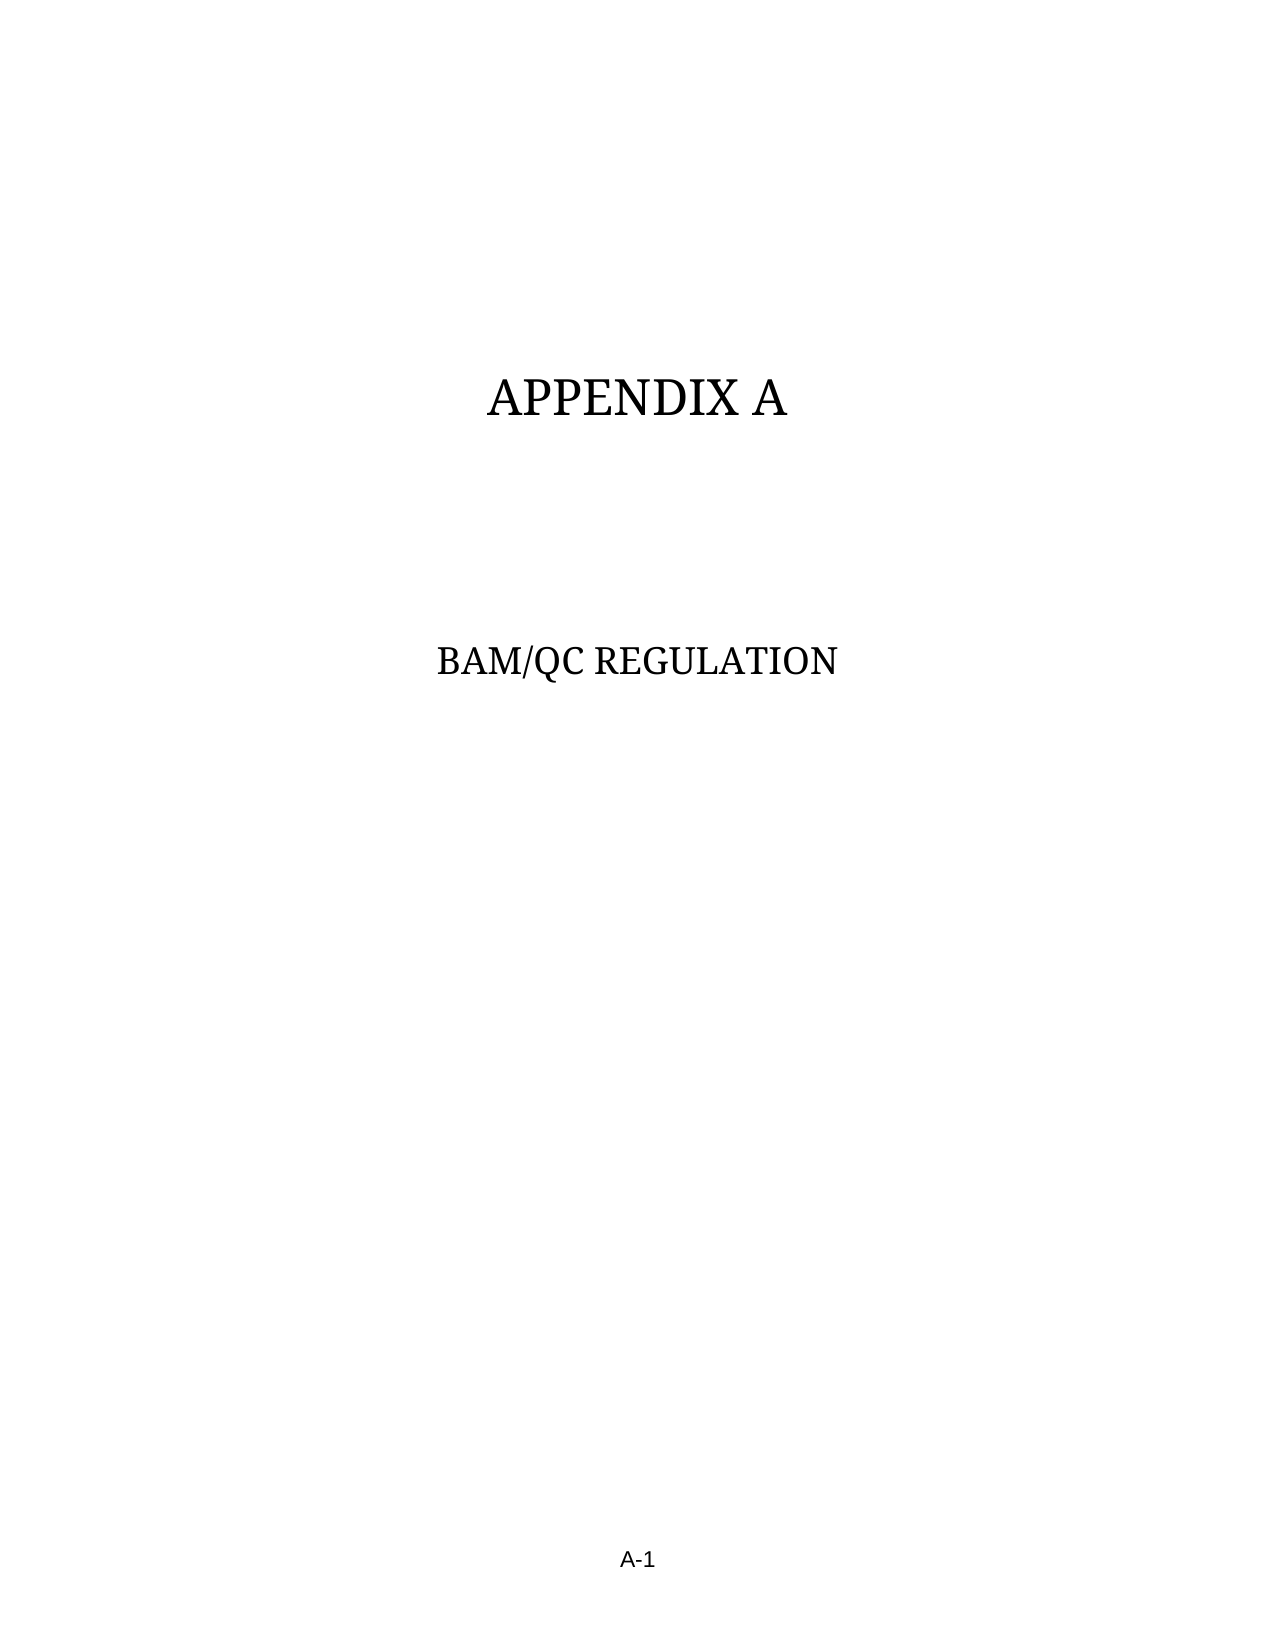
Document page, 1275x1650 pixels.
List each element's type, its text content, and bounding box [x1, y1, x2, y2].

title APPENDIX A [150, 362, 1125, 430]
subtitle BAM/QC REGULATION [150, 634, 1125, 685]
